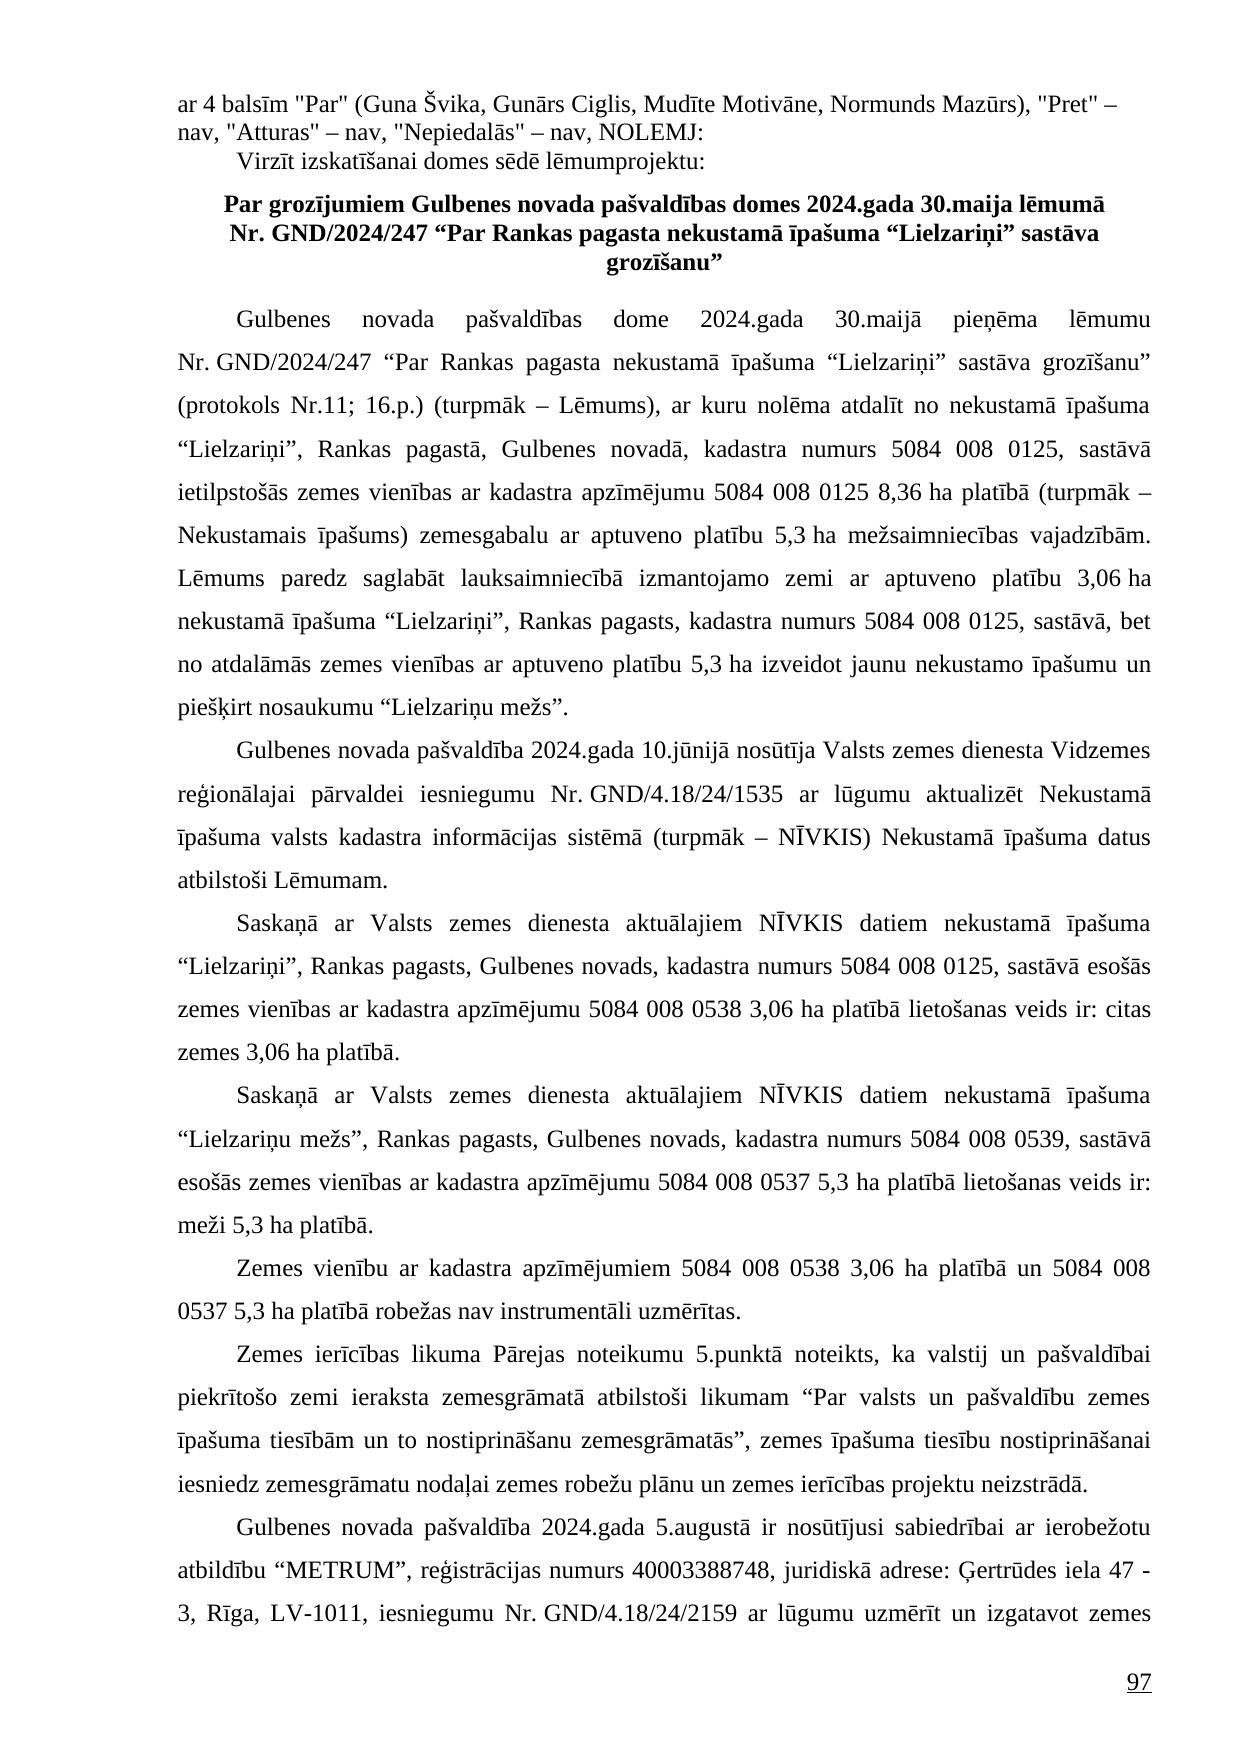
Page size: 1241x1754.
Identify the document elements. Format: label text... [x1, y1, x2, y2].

text Gulbenes novada pašvaldība 2024.gada 10.jūnijā nosūtīja Valsts zemes dienesta Vidzemes reģionālajai pārvaldei iesniegumu Nr. GND/4.18/24/1535 ar lūgumu aktualizēt Nekustamā īpašuma valsts kadastra informācijas sistēmā (turpmāk – NĪVKIS) Nekustamā īpašuma datus atbilstoši Lēmumam. [177, 736, 1152, 894]
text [177, 1512, 1152, 1627]
text Virzīt izskatīšanai domes sēdē lēmumprojektu: [177, 146, 1152, 175]
text Gulbenes novada pašvaldības dome 2024.gada 30.maijā pieņēma lēmumu Nr. GND/2024/247 “Par Rankas pagasta nekustamā īpašuma “Lielzariņi” sastāva grozīšanu” (protokols Nr.11; 16.p.) (turpmāk – Lēmums), ar kuru nolēma atdalīt no nekustamā īpašuma “Lielzariņi”, Rankas pagastā, Gulbenes novadā, kadastra numurs 5084 008 0125, sastāvā ietilpstošās zemes vienības ar kadastra apzīmējumu 5084 008 0125 8,36 ha platībā (turpmāk – Nekustamais īpašums) zemesgabalu ar aptuveno platību 5,3 ha mežsaimniecības vajadzībām. Lēmums paredz saglabāt lauksaimniecībā izmantojamo zemi ar aptuveno platību 3,06 ha nekustamā īpašuma “Lielzariņi”, Rankas pagasts, kadastra numurs 5084 008 0125, sastāvā, bet no atdalāmās zemes vienības ar aptuveno platību 5,3 ha izveidot jaunu nekustamo īpašumu un piešķirt nosaukumu “Lielzariņu mežs”. [177, 304, 1152, 721]
text Zemes vienību ar kadastra apzīmējumiem 5084 008 0538 3,06 ha platībā un 5084 008 0537 5,3 ha platībā robežas nav instrumentāli uzmērītas. [177, 1253, 1152, 1325]
text Saskaņā ar Valsts zemes dienesta aktuālajiem NĪVKIS datiem nekustamā īpašuma “Lielzariņi”, Rankas pagasts, Gulbenes novads, kadastra numurs 5084 008 0125, sastāvā esošās zemes vienības ar kadastra apzīmējumu 5084 008 0538 3,06 ha platībā lietošanas veids ir: citas zemes 3,06 ha platībā. [177, 908, 1152, 1066]
text Saskaņā ar Valsts zemes dienesta aktuālajiem NĪVKIS datiem nekustamā īpašuma “Lielzariņu mežs”, Rankas pagasts, Gulbenes novads, kadastra numurs 5084 008 0539, sastāvā esošās zemes vienības ar kadastra apzīmējumu 5084 008 0537 5,3 ha platībā lietošanas veids ir: meži 5,3 ha platībā. [177, 1081, 1152, 1239]
text ar 4 balsīm "Par" (Guna Švika, Gunārs Ciglis, Mudīte Motivāne, Normunds Mazūrs), "Pret" – nav, "Atturas" – nav, "Nepiedalās" – nav, NOLEMJ: [177, 89, 1152, 146]
text Zemes ierīcības likuma Pārejas noteikumu 5.punktā noteikts, ka valstij un pašvaldībai piekrītošo zemi ieraksta zemesgrāmatā atbilstoši likumam “Par valsts un pašvaldību zemes īpašuma tiesībām un to nostiprināšanu zemesgrāmatās”, zemes īpašuma tiesību nostiprināšanai iesniedz zemesgrāmatu nodaļai zemes robežu plānu un zemes ierīcības projektu neizstrādā. [177, 1339, 1152, 1497]
